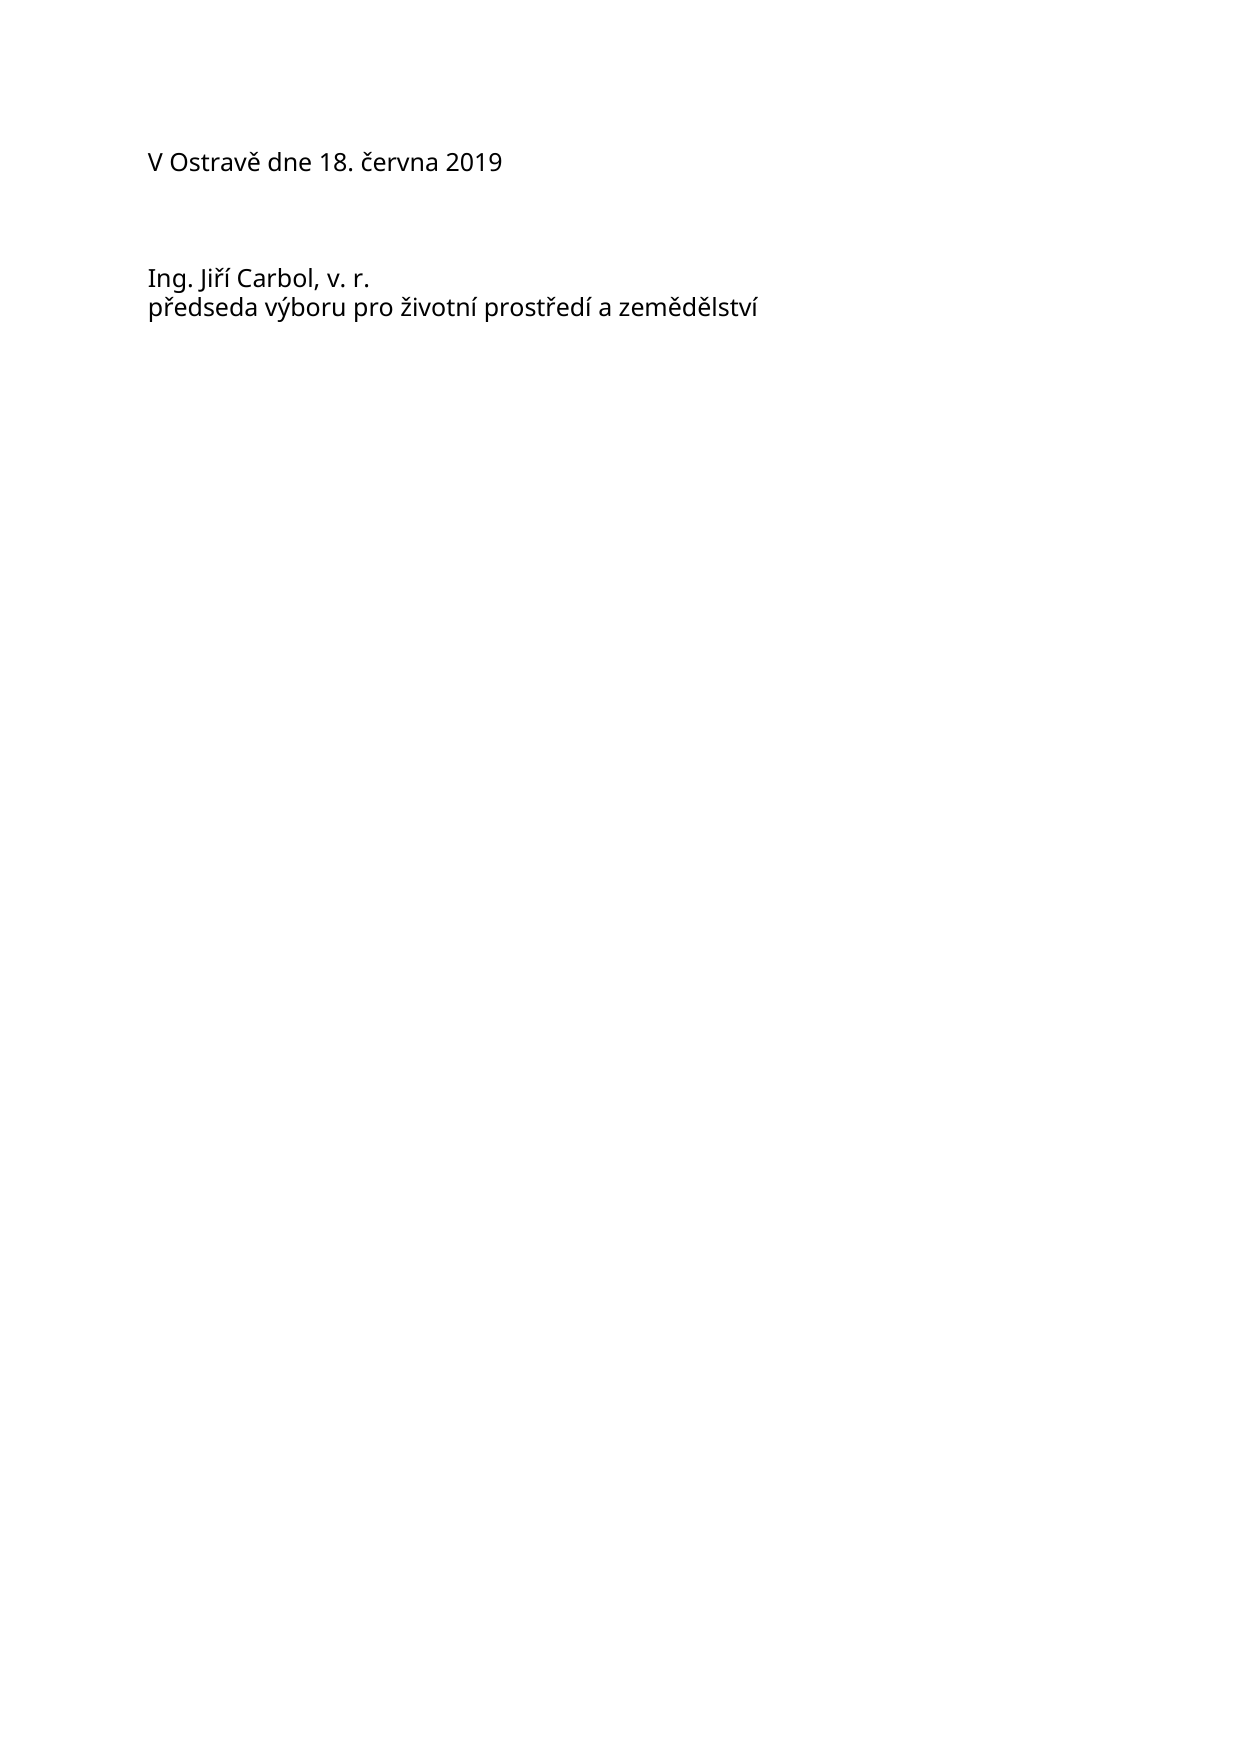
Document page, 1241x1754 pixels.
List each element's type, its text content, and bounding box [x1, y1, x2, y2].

text Ing. Jiří Carbol, v. r. [148, 264, 1093, 293]
text předseda výboru pro životní prostředí a zemědělství [148, 293, 1093, 323]
text V Ostravě dne 18. června 2019 [148, 148, 1093, 177]
